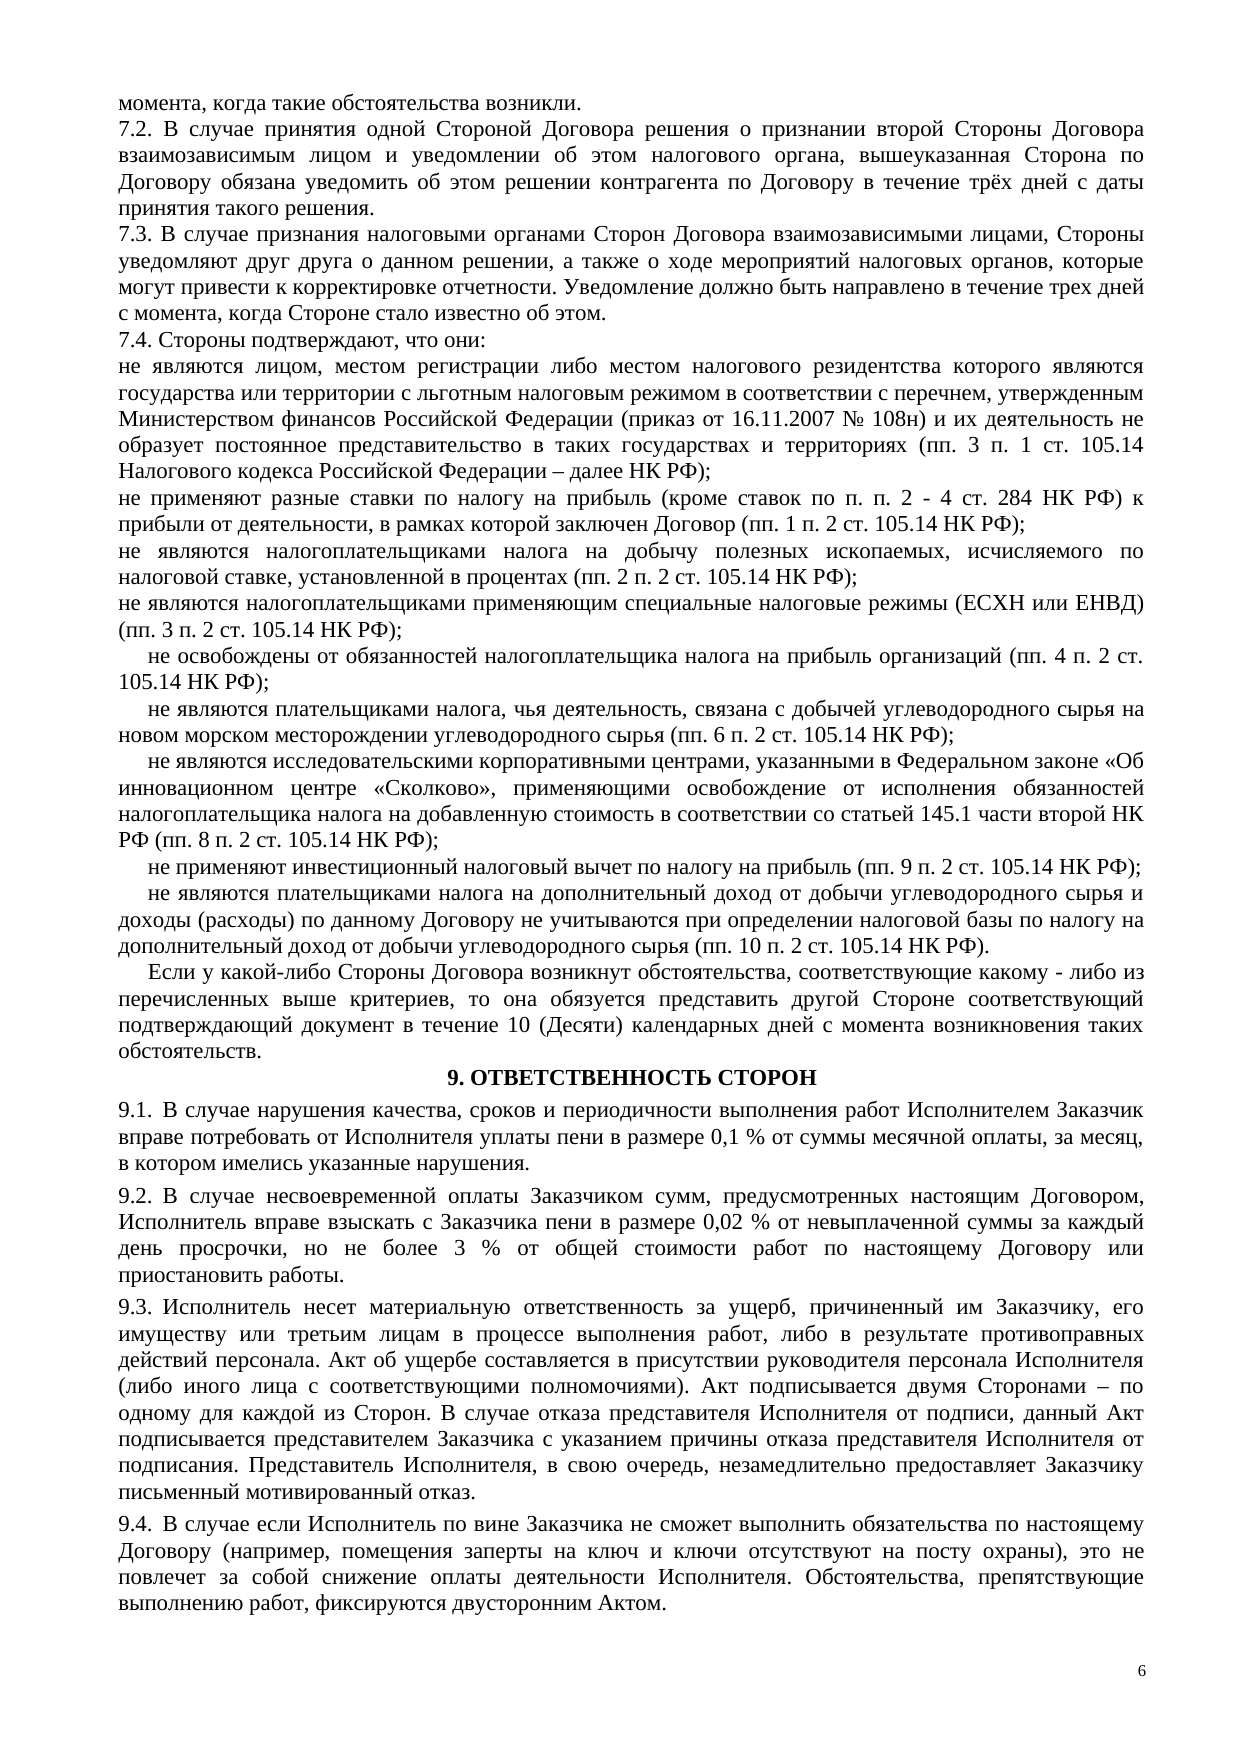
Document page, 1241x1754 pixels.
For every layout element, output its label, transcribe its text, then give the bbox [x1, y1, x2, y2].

text не являются исследовательскими корпоративными центрами, указанными в Федеральном законе «Об инновационном центре «Сколково», применяющими освобождение от исполнения обязанностей налогоплательщика налога на добавленную стоимость в соответствии со статьей 145.1 части второй НК РФ (пп. 8 п. 2 ст. 105.14 НК РФ); [118, 747, 1146, 853]
list В случае несвоевременной оплаты Заказчиком сумм, предусмотренных настоящим Договором, Исполнитель вправе взыскать с Заказчика пени в размере 0,02 % от невыплаченной суммы за каждый день просрочки, но не более 3 % от общей стоимости работ по настоящему Договору или приостановить работы. [118, 1182, 1146, 1287]
text не применяют разные ставки по налогу на прибыль (кроме ставок по п. п. 2 - 4 ст. 284 НК РФ) к прибыли от деятельности, в рамках которой заключен Договор (пп. 1 п. 2 ст. 105.14 НК РФ); [118, 484, 1146, 537]
text 7.2. В случае принятия одной Стороной Договора решения о признании второй Стороны Договора взаимозависимым лицом и уведомлении об этом налогового органа, вышеуказанная Сторона по Договору обязана уведомить об этом решении контрагента по Договору в течение трёх дней с даты принятия такого решения. [118, 115, 1146, 220]
text 9. ОТВЕТСТВЕННОСТЬ СТОРОН [118, 1064, 1146, 1090]
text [118, 89, 1146, 115]
text не являются лицом, местом регистрации либо местом налогового резидентства которого являются государства или территории с льготным налоговым режимом в соответствии с перечнем, утвержденным Министерством финансов Российской Федерации (приказ от 16.11.2007 № 108н) и их деятельность не образует постоянное представительство в таких государствах и территориях (пп. 3 п. 1 ст. 105.14 Налогового кодекса Российской Федерации – далее НК РФ); [118, 352, 1146, 484]
text не применяют инвестиционный налоговый вычет по налогу на прибыль (пп. 9 п. 2 ст. 105.14 НК РФ); [118, 853, 1146, 879]
list В случае если Исполнитель по вине Заказчика не сможет выполнить обязательства по настоящему Договору (например, помещения заперты на ключ и ключи отсутствуют на посту охраны), это не повлечет за собой снижение оплаты деятельности Исполнителя. Обстоятельства, препятствующие выполнению работ, фиксируются двусторонним Актом. [118, 1510, 1146, 1616]
text не являются налогоплательщиками применяющим специальные налоговые режимы (ЕСХН или ЕНВД) (пп. 3 п. 2 ст. 105.14 НК РФ); [118, 589, 1146, 642]
text не освобождены от обязанностей налогоплательщика налога на прибыль организаций (пп. 4 п. 2 ст. 105.14 НК РФ); [118, 642, 1146, 695]
text 7.4. Стороны подтверждают, что они: [118, 326, 1146, 352]
text Если у какой-либо Стороны Договора возникнут обстоятельства, соответствующие какому - либо из перечисленных выше критериев, то она обязуется представить другой Стороне соответствующий подтверждающий документ в течение 10 (Десяти) календарных дней с момента возникновения таких обстоятельств. [118, 958, 1146, 1064]
text не являются плательщиками налога, чья деятельность, связана с добычей углеводородного сырья на новом морском месторождении углеводородного сырья (пп. 6 п. 2 ст. 105.14 НК РФ); [118, 695, 1146, 747]
text не являются налогоплательщиками налога на добычу полезных ископаемых, исчисляемого по налоговой ставке, установленной в процентах (пп. 2 п. 2 ст. 105.14 НК РФ); [118, 537, 1146, 589]
list В случае нарушения качества, сроков и периодичности выполнения работ Исполнителем Заказчик вправе потребовать от Исполнителя уплаты пени в размере 0,1 % от суммы месячной оплаты, за месяц, в котором имелись указанные нарушения. [118, 1096, 1146, 1175]
text 7.3. В случае признания налоговыми органами Сторон Договора взаимозависимыми лицами, Стороны уведомляют друг друга о данном решении, а также о ходе мероприятий налоговых органов, которые могут привести к корректировке отчетности. Уведомление должно быть направлено в течение трех дней с момента, когда Стороне стало известно об этом. [118, 220, 1146, 326]
list Исполнитель несет материальную ответственность за ущерб, причиненный им Заказчику, его имуществу или третьим лицам в процессе выполнения работ, либо в результате противоправных действий персонала. Акт об ущербе составляется в присутствии руководителя персонала Исполнителя (либо иного лица с соответствующими полномочиями). Акт подписывается двумя Сторонами – по одному для каждой из Сторон. В случае отказа представителя Исполнителя от подписи, данный Акт подписывается представителем Заказчика с указанием причины отказа представителя Исполнителя от подписания. Представитель Исполнителя, в свою очередь, незамедлительно предоставляет Заказчику письменный мотивированный отказ. [118, 1293, 1146, 1504]
text не являются плательщиками налога на дополнительный доход от добычи углеводородного сырья и доходы (расходы) по данному Договору не учитываются при определении налоговой базы по налогу на дополнительный доход от добычи углеводородного сырья (пп. 10 п. 2 ст. 105.14 НК РФ). [118, 879, 1146, 958]
